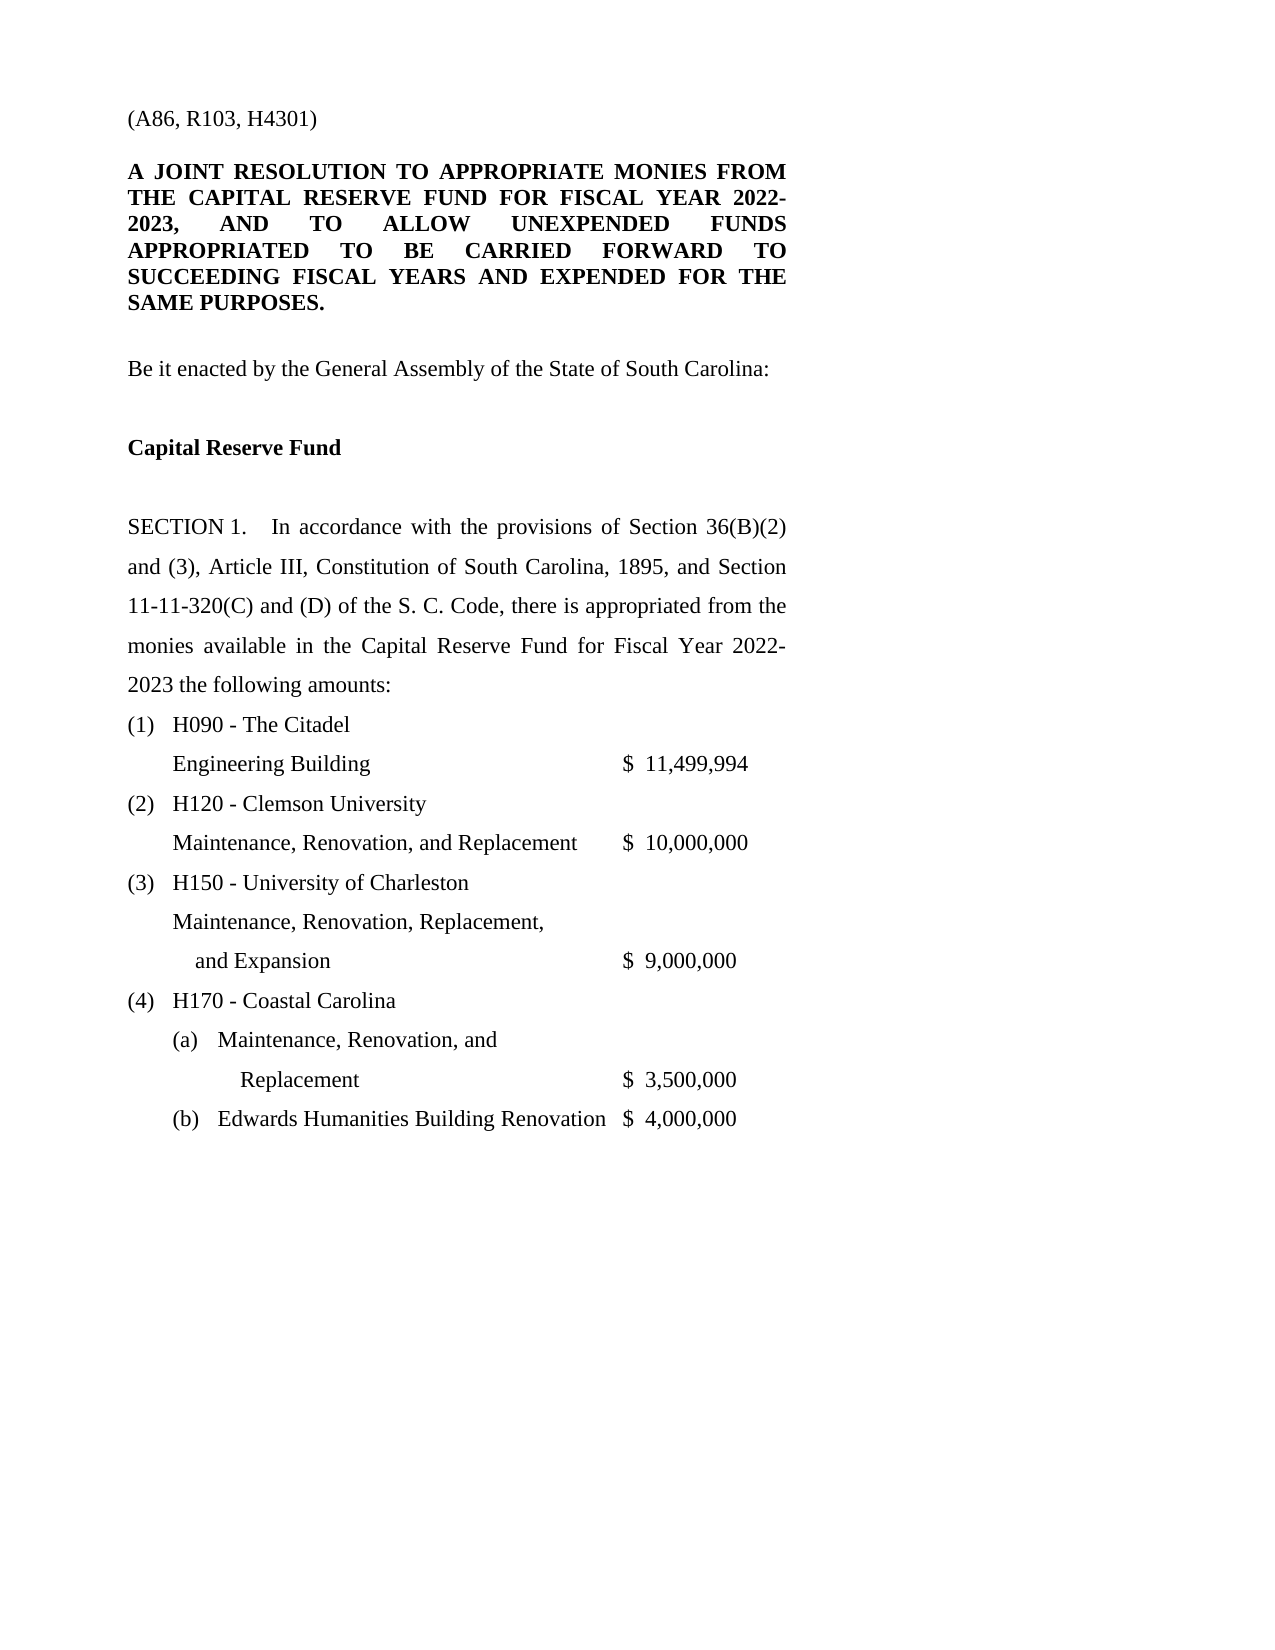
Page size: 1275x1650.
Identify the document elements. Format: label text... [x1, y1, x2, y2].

text (1) H090 - The Citadel [127, 711, 787, 737]
text Capital Reserve Fund [127, 434, 787, 461]
text Be it enacted by the General Assembly of the State of South Carolina: [127, 355, 787, 382]
text Maintenance, Renovation, and Replacement $ 10,000,000 [127, 829, 787, 855]
text (A86, R103, H4301) [127, 105, 787, 131]
text Maintenance, Renovation, Replacement, [127, 908, 787, 934]
text Replacement $ 3,500,000 [127, 1066, 787, 1092]
text and Expansion $ 9,000,000 [127, 947, 787, 974]
text A JOINT RESOLUTION TO APPROPRIATE MONIES FROM THE CAPITAL RESERVE FUND FOR FISCAL YEAR 2022-2023, AND TO ALLOW UNEXPENDED FUNDS APPROPRIATED TO BE CARRIED FORWARD TO SUCCEEDING FISCAL YEARS AND EXPENDED FOR THE SAME PURPOSES. [127, 158, 787, 316]
text Engineering Building $ 11,499,994 [127, 750, 787, 776]
text SECTION 1. In accordance with the provisions of Section 36(B)(2) and (3), Article III, Constitution of South Carolina, 1895, and Section 11-11-320(C) and (D) of the S. C. Code, there is appropriated from the monies available in the Capital Reserve Fund for Fiscal Year 2022-2023 the following amounts: [127, 513, 787, 697]
text (2) H120 - Clemson University [127, 789, 787, 816]
text (b) Edwards Humanities Building Renovation $ 4,000,000 [127, 1105, 787, 1132]
text (a) Maintenance, Renovation, and [127, 1026, 787, 1053]
text (4) H170 - Coastal Carolina [127, 987, 787, 1013]
text (3) H150 - University of Charleston [127, 868, 787, 895]
